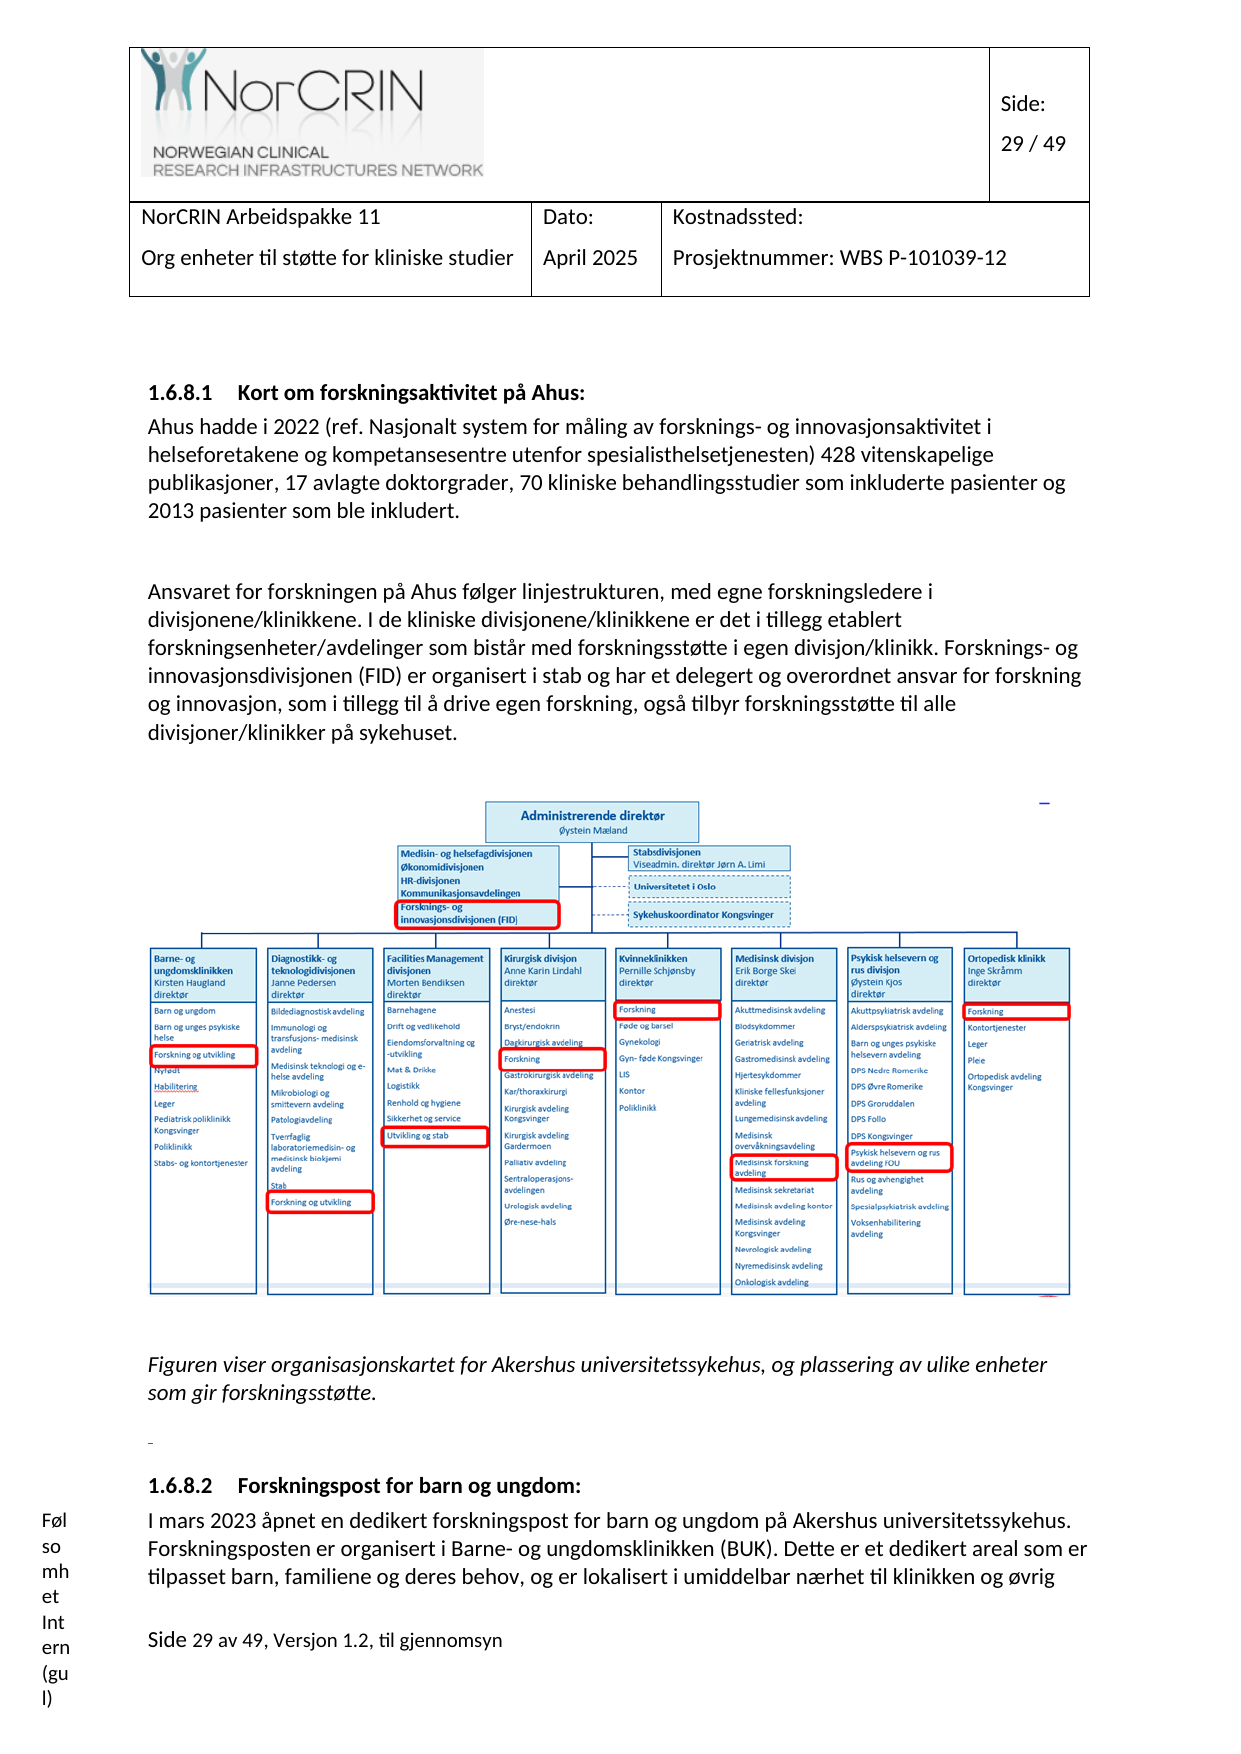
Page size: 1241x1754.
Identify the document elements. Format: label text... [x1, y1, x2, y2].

text Ansvaret for forskningen på Ahus følger linjestrukturen, med egne forskningsledere i divisjonene/klinikkene. I de kliniske divisjonene/klinikkene er det i tillegg etablert forskningsenheter/avdelinger som bistår med forskningsstøtte i egen divisjon/klinikk. Forsknings- og innovasjonsdivisjonen (FID) er organisert i stab og har et delegert og overordnet ansvar for forskning og innovasjon, som i tillegg til å drive egen forskning, også tilbyr forskningsstøtte til alle divisjoner/klinikker på sykehuset. [148, 577, 1093, 746]
subtitle Kort om forskningsaktivitet på Ahus: [148, 378, 1093, 406]
picture [147, 798, 1072, 1297]
picture [141, 48, 484, 177]
text Figuren viser organisasjonskartet for Akershus universitetssykehus, og plassering av ulike enheter som gir forskningsstøtte. [148, 1350, 1093, 1406]
subtitle Forskningspost for barn og ungdom: [148, 1472, 1093, 1500]
text Ahus hadde i 2022 (ref. Nasjonalt system for måling av forsknings- og innovasjonsaktivitet i helseforetakene og kompetansesentre utenfor spesialisthelsetjenesten) 428 vitenskapelige publikasjoner, 17 avlagte doktorgrader, 70 kliniske behandlingsstudier som inkluderte pasienter og 2013 pasienter som ble inkludert. [148, 412, 1093, 524]
